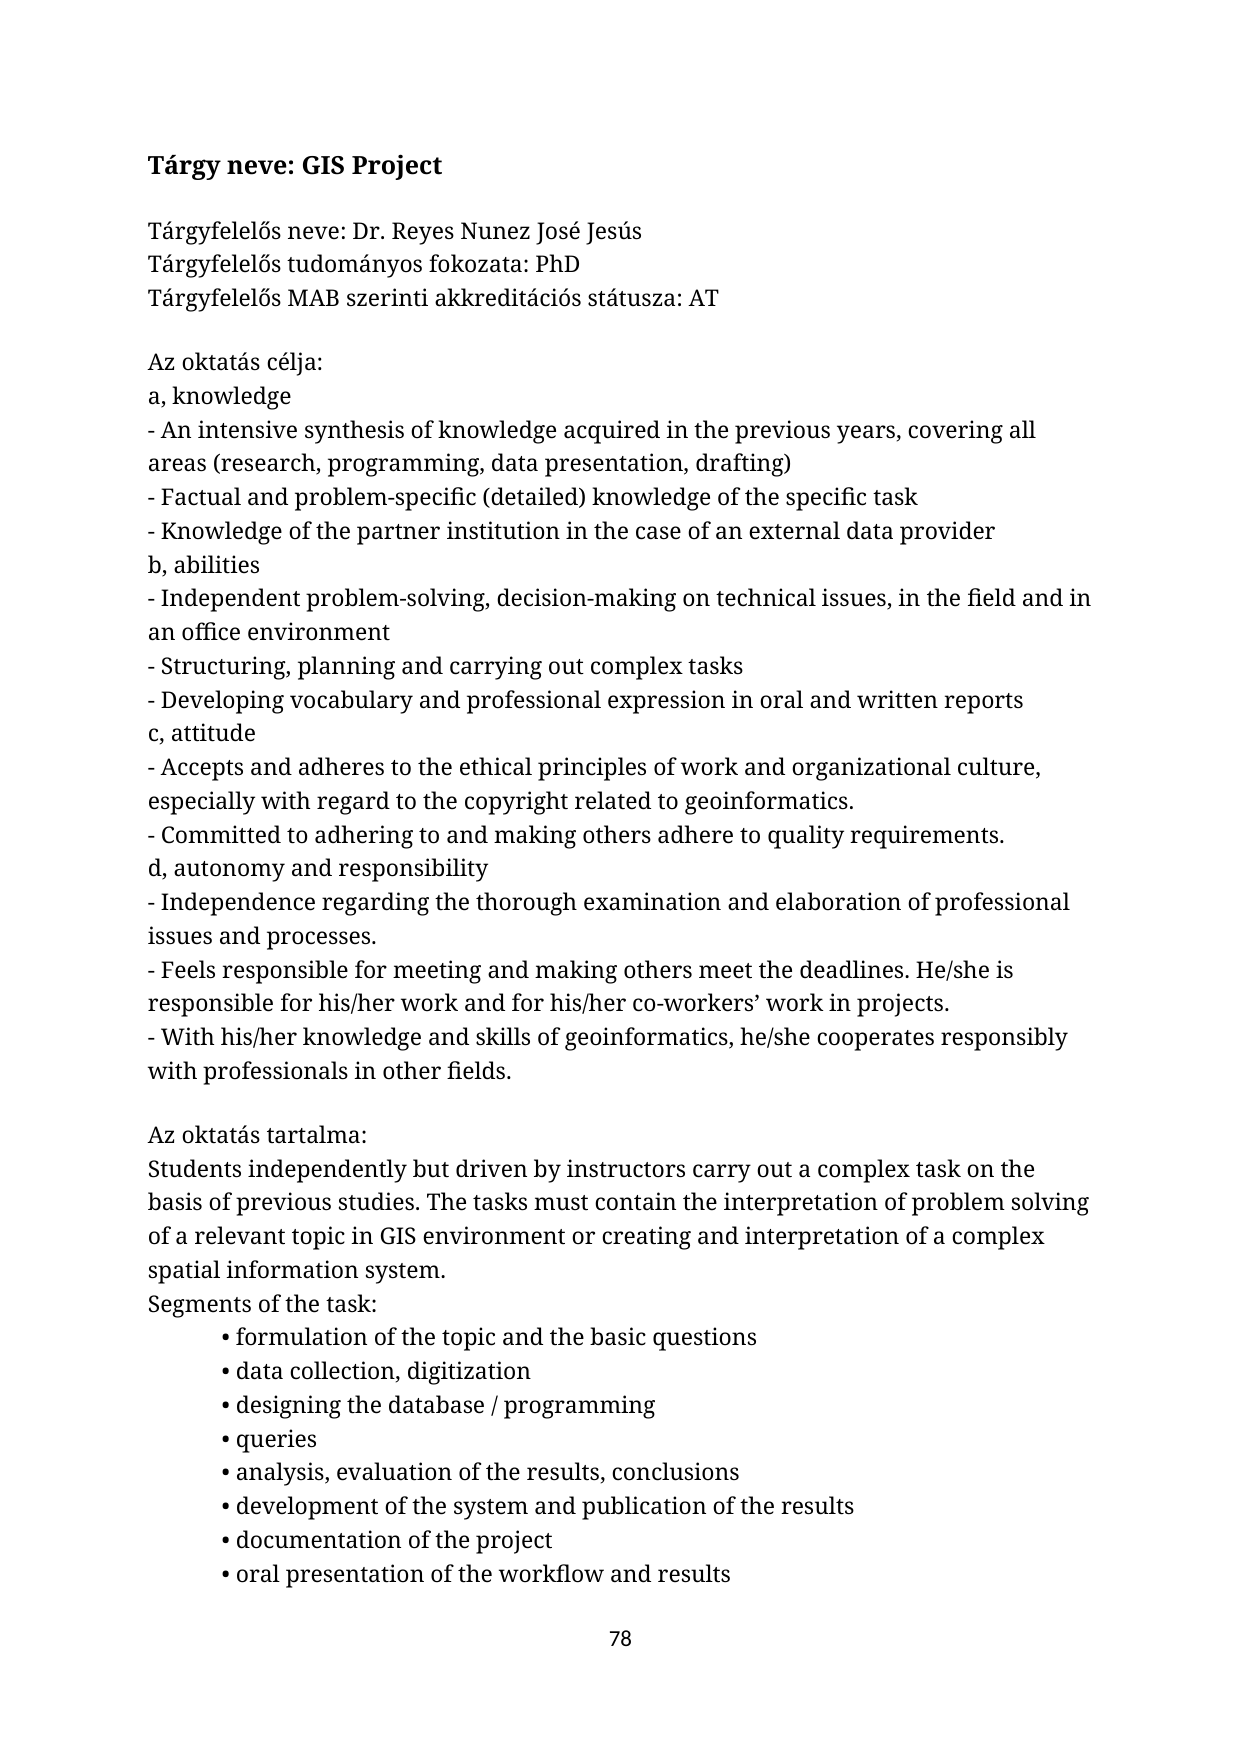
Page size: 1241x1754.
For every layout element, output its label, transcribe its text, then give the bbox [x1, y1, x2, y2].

text d, autonomy and responsibility [148, 852, 1093, 883]
text Tárgy neve: GIS Project [148, 148, 1093, 182]
text • data collection, digitization [148, 1355, 1093, 1386]
text - With his/her knowledge and skills of geoinformatics, he/she cooperates responsibly with professionals in other fields. [148, 1021, 1093, 1086]
text Tárgyfelelős tudományos fokozata: PhD [148, 248, 1093, 279]
text - Committed to adhering to and making others adhere to quality requirements. [148, 818, 1093, 850]
text Az oktatás célja: [148, 346, 1093, 377]
text • oral presentation of the workflow and results [148, 1557, 1093, 1589]
text Tárgyfelelős neve: Dr. Reyes Nunez José Jesús [148, 214, 1093, 246]
text Az oktatás tartalma: [148, 1119, 1093, 1150]
text • development of the system and publication of the results [148, 1490, 1093, 1521]
text • analysis, evaluation of the results, conclusions [148, 1456, 1093, 1487]
text - Developing vocabulary and professional expression in oral and written reports [148, 683, 1093, 715]
text - Feels responsible for meeting and making others meet the deadlines. He/she is responsible for his/her work and for his/her co-workers’ work in projects. [148, 953, 1093, 1018]
text c, attitude [148, 717, 1093, 748]
text - Structuring, planning and carrying out complex tasks [148, 650, 1093, 681]
text • queries [148, 1422, 1093, 1454]
text - Independence regarding the thorough examination and elaboration of professional issues and processes. [148, 886, 1093, 951]
text - Accepts and adheres to the ethical principles of work and organizational culture, especially with regard to the copyright related to geoinformatics. [148, 751, 1093, 816]
text - Factual and problem-specific (detailed) knowledge of the specific task [148, 481, 1093, 512]
text • formulation of the topic and the basic questions [148, 1321, 1093, 1352]
text a, knowledge [148, 380, 1093, 411]
text • documentation of the project [148, 1524, 1093, 1555]
text - Knowledge of the partner institution in the case of an external data provider [148, 515, 1093, 546]
text Students independently but driven by instructors carry out a complex task on the basis of previous studies. The tasks must contain the interpretation of problem solving of a relevant topic in GIS environment or creating and interpretation of a complex spatial information system. [148, 1152, 1093, 1285]
text - Independent problem-solving, decision-making on technical issues, in the field and in an office environment [148, 582, 1093, 647]
text Segments of the task: [148, 1287, 1093, 1319]
text • designing the database / programming [148, 1389, 1093, 1420]
text Tárgyfelelős MAB szerinti akkreditációs státusza: AT [148, 282, 1093, 313]
text - An intensive synthesis of knowledge acquired in the previous years, covering all areas (research, programming, data presentation, drafting) [148, 413, 1093, 478]
text b, abilities [148, 548, 1093, 580]
